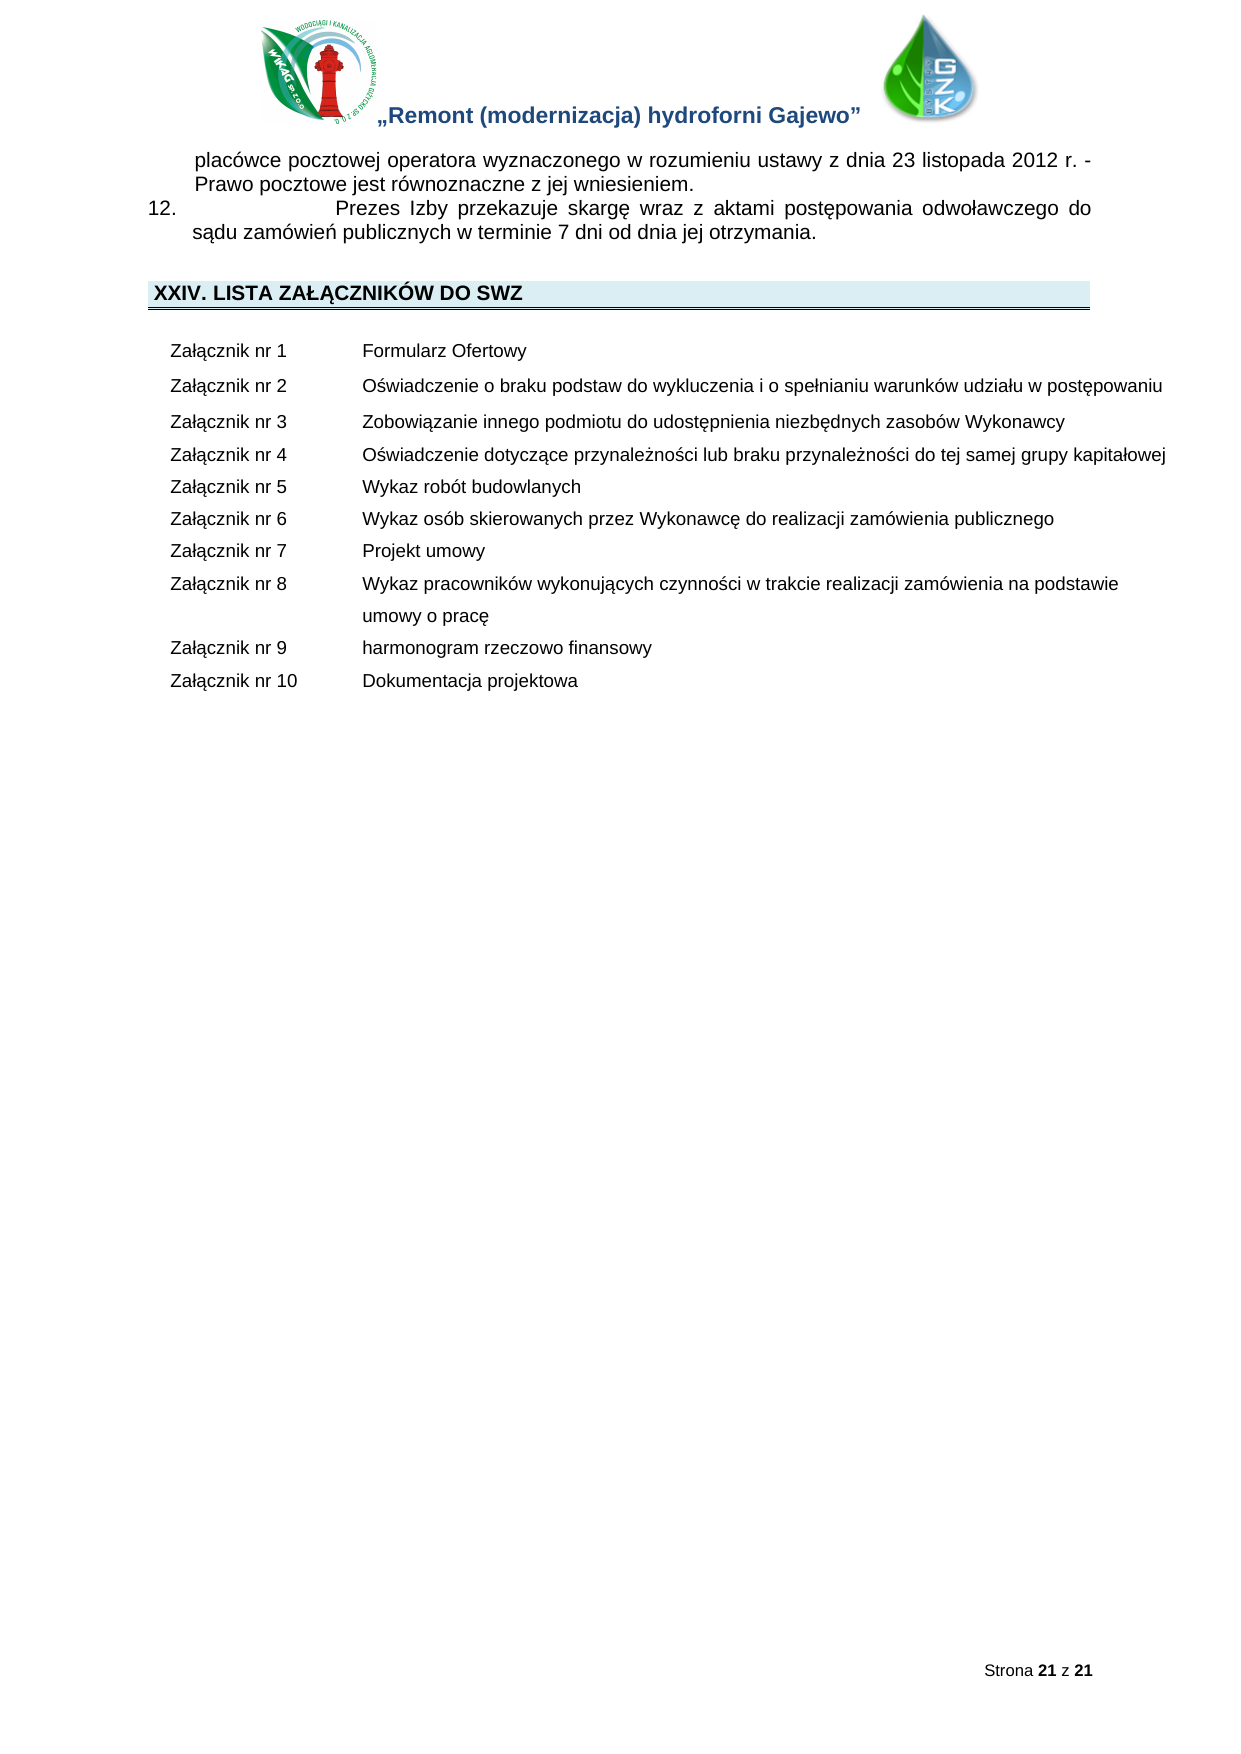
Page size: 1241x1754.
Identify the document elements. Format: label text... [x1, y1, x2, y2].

list Prezes Izby przekazuje skargę wraz z aktami postępowania odwoławczego do sądu zamówień publicznych w terminie 7 dni od dnia jej otrzymania. [148, 196, 1092, 243]
picture [880, 14, 980, 124]
table_header Załącznik nr 1 [159, 314, 351, 375]
table_cell Oświadczenie o braku podstaw do wykluczenia i o spełnianiu warunków udziału w postępowaniu [351, 375, 1178, 411]
table_cell Załącznik nr 3 Załącznik nr 4 Załącznik nr 5 Załącznik nr 6 Załącznik nr 7 Załącznik nr 8 Załącznik nr 9 Załącznik nr 10 [159, 411, 351, 734]
table_cell Zobowiązanie innego podmiotu do udostępnienia niezbędnych zasobów Wykonawcy Oświadczenie dotyczące przynależności lub braku przynależności do tej samej grupy kapitałowej Wykaz robót budowlanych Wykaz osób skierowanych przez Wykonawcę do realizacji zamówienia publicznego Projekt umowy Wykaz pracowników wykonujących czynności w trakcie realizacji zamówienia na podstawie umowy o pracę harmonogram rzeczowo finansowy Dokumentacja projektowa [351, 411, 1178, 734]
table_cell Załącznik nr 2 [159, 375, 351, 411]
list LISTA ZAŁĄCZNIKÓW DO SWZ [148, 281, 1090, 307]
table_header Formularz Ofertowy [351, 314, 1178, 375]
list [148, 148, 1092, 196]
picture [260, 20, 377, 124]
